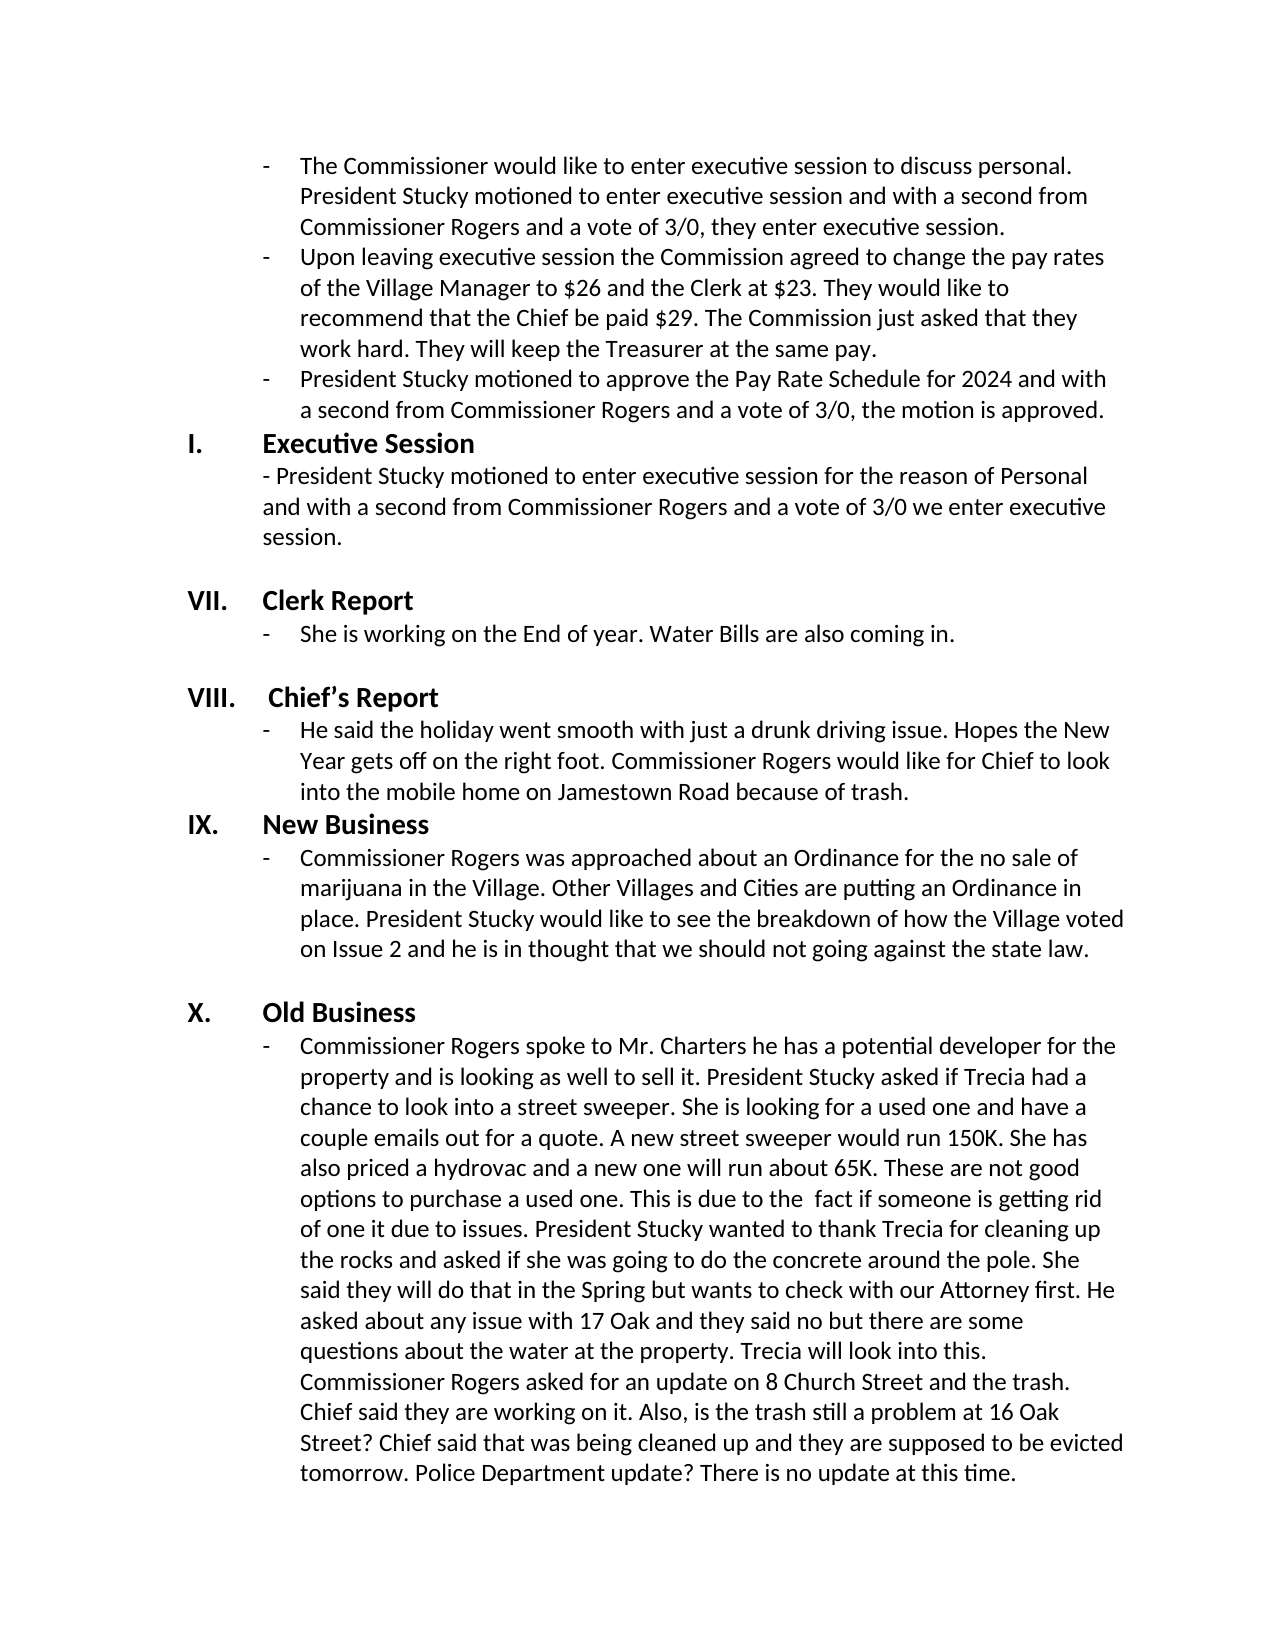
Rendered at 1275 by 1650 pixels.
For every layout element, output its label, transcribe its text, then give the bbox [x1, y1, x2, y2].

list Old Business [187, 994, 1125, 1030]
list Chief’s Report [187, 679, 1125, 715]
list Executive Session [187, 425, 1125, 460]
list The Commissioner would like to enter executive session to discuss personal. President Stucky motioned to enter executive session and with a second from Commissioner Rogers and a vote of 3/0, they enter executive session. [262, 150, 1125, 242]
text - President Stucky motioned to enter executive session for the reason of Personal and with a second from Commissioner Rogers and a vote of 3/0 we enter executive session. [262, 460, 1125, 552]
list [262, 1030, 1125, 1488]
list She is working on the End of year. Water Bills are also coming in. [262, 618, 1125, 648]
list Upon leaving executive session the Commission agreed to change the pay rates of the Village Manager to $26 and the Clerk at $23. They would like to recommend that the Chief be paid $29. The Commission just asked that they work hard. They will keep the Treasurer at the same pay. [262, 242, 1125, 364]
list President Stucky motioned to approve the Pay Rate Schedule for 2024 and with a second from Commissioner Rogers and a vote of 3/0, the motion is approved. [262, 364, 1125, 425]
list He said the holiday went smooth with just a drunk driving issue. Hopes the New Year gets off on the right foot. Commissioner Rogers would like for Chief to look into the mobile home on Jamestown Road because of trash. [262, 715, 1125, 806]
list Clerk Report [187, 582, 1125, 618]
list New Business [187, 806, 1125, 842]
list Commissioner Rogers was approached about an Ordinance for the no sale of marijuana in the Village. Other Villages and Cities are putting an Ordinance in place. President Stucky would like to see the breakdown of how the Village voted on Issue 2 and he is in thought that we should not going against the state law. [262, 842, 1125, 964]
